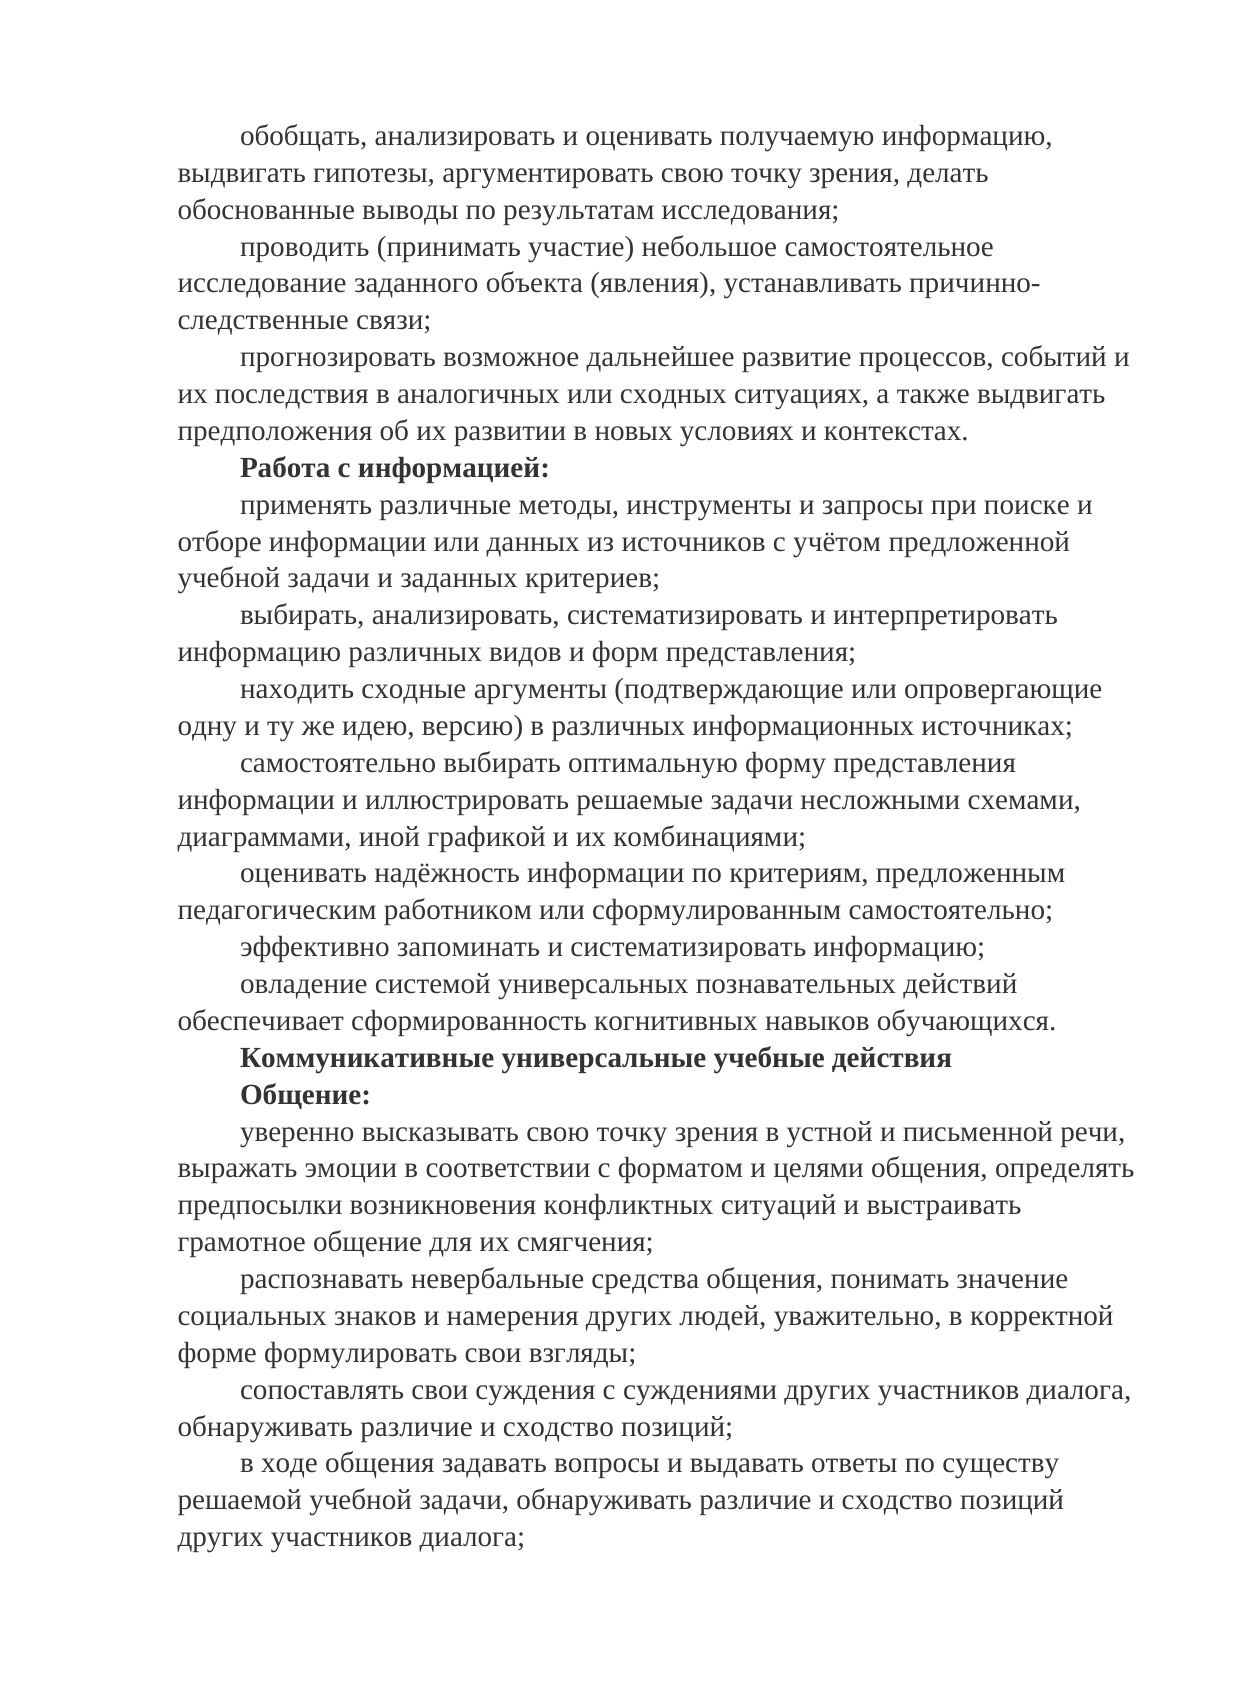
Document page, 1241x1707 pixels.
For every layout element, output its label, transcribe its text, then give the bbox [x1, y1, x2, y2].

text сопоставлять свои суждения с суждениями других участников диалога, обнаруживать различие и сходство позиций; [177, 1372, 1152, 1442]
text применять различные методы, инструменты и запросы при поиске и отборе информации или данных из источников с учётом предложенной учебной задачи и заданных критериев; [177, 487, 1152, 594]
text овладение системой универсальных познавательных действий обеспечивает сформированность когнитивных навыков обучающихся. [177, 966, 1152, 1037]
text Общение: [177, 1077, 1152, 1110]
text Коммуникативные универсальные учебные действия [177, 1040, 1152, 1073]
text находить сходные аргументы (подтверждающие или опровергающие одну и ту же идею, версию) в различных информационных источниках; [177, 671, 1152, 742]
text оценивать надёжность информации по критериям, предложенным педагогическим работником или сформулированным самостоятельно; [177, 856, 1152, 926]
text в ходе общения задавать вопросы и выдавать ответы по существу решаемой учебной задачи, обнаруживать различие и сходство позиций других участников диалога; [177, 1446, 1152, 1553]
text проводить (принимать участие) небольшое самостоятельное исследование заданного объекта (явления), устанавливать причинно-следственные связи; [177, 229, 1152, 336]
text обобщать, анализировать и оценивать получаемую информацию, выдвигать гипотезы, аргументировать свою точку зрения, делать обоснованные выводы по результатам исследования; [177, 118, 1152, 225]
text уверенно высказывать свою точку зрения в устной и письменной речи, выражать эмоции в соответствии с форматом и целями общения, определять предпосылки возникновения конфликтных ситуаций и выстраивать грамотное общение для их смягчения; [177, 1114, 1152, 1258]
text Работа с информацией: [177, 450, 1152, 483]
text выбирать, анализировать, систематизировать и интерпретировать информацию различных видов и форм представления; [177, 597, 1152, 668]
text распознавать невербальные средства общения, понимать значение социальных знаков и намерения других людей, уважительно, в корректной форме формулировать свои взгляды; [177, 1261, 1152, 1368]
text самостоятельно выбирать оптимальную форму представления информации и иллюстрировать решаемые задачи несложными схемами, диаграммами, иной графикой и их комбинациями; [177, 745, 1152, 852]
text эффективно запоминать и систематизировать информацию; [177, 929, 1152, 963]
text прогнозировать возможное дальнейшее развитие процессов, событий и их последствия в аналогичных или сходных ситуациях, а также выдвигать предположения об их развитии в новых условиях и контекстах. [177, 339, 1152, 447]
